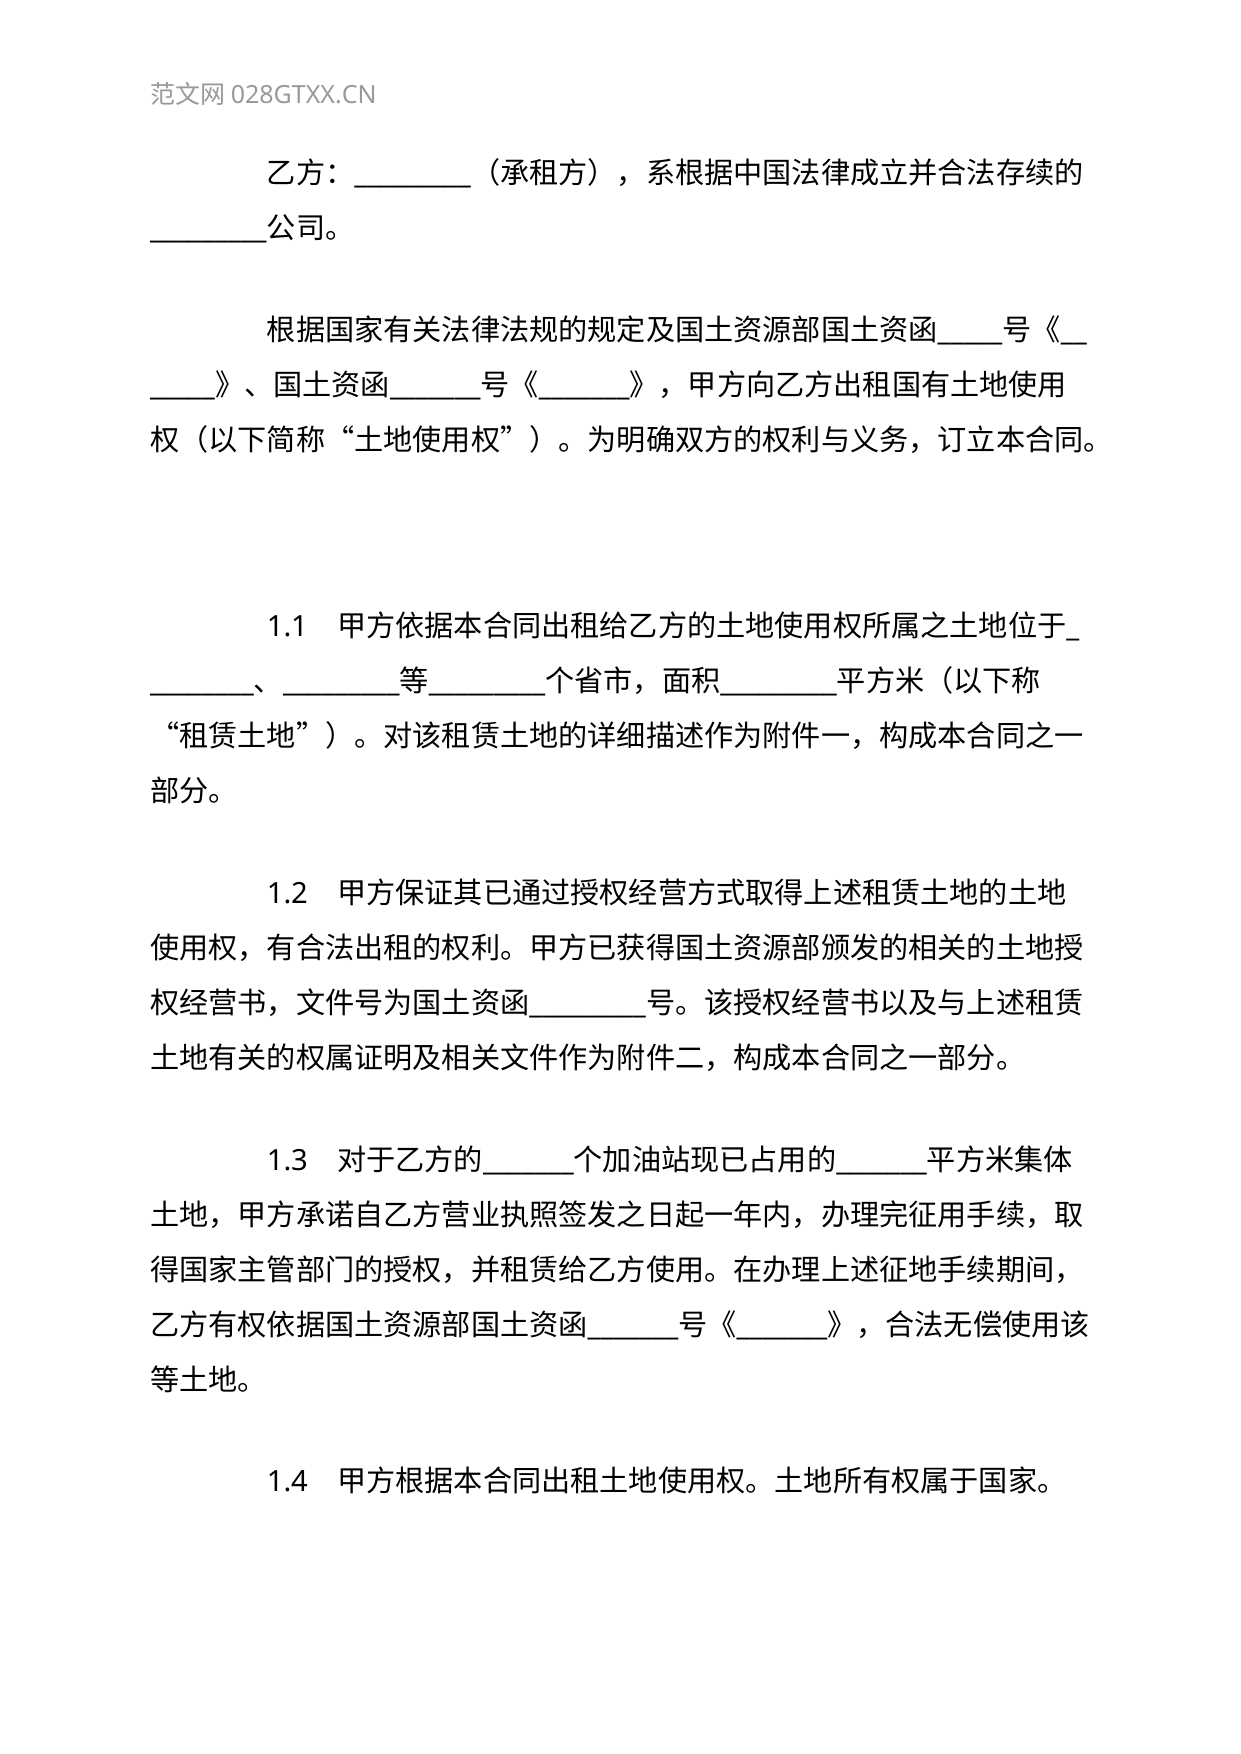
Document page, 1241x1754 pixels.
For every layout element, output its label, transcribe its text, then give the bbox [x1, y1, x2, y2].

text 1.2 甲方保证其已通过授权经营方式取得上述租赁土地的土地使用权，有合法出租的权利。甲方已获得国土资源部颁发的相关的土地授权经营书，文件号为国土资函_________号。该授权经营书以及与上述租赁土地有关的权属证明及相关文件作为附件二，构成本合同之一部分。 [150, 869, 1090, 1077]
text 1.3 对于乙方的_______个加油站现已占用的_______平方米集体土地，甲方承诺自乙方营业执照签发之日起一年内，办理完征用手续，取得国家主管部门的授权，并租赁给乙方使用。在办理上述征地手续期间，乙方有权依据国土资源部国土资函_______号《_______》，合法无偿使用该等土地。 [150, 1136, 1090, 1398]
text 乙方：_________（承租方），系根据中国法律成立并合法存续的_________公司。 [150, 150, 1090, 247]
text 根据国家有关法律法规的规定及国土资源部国土资函_____号《_______》、国土资函_______号《_______》，甲方向乙方出租国有土地使用权（以下简称“土地使用权”）。为明确双方的权利与义务，订立本合同。 [150, 307, 1090, 459]
text 1.1 甲方依据本合同出租给乙方的土地使用权所属之土地位于_________、_________等_________个省市，面积_________平方米（以下称“租赁土地”）。对该租赁土地的详细描述作为附件一，构成本合同之一部分。 [150, 603, 1090, 810]
text 1.4 甲方根据本合同出租土地使用权。土地所有权属于国家。 [150, 1458, 1090, 1500]
